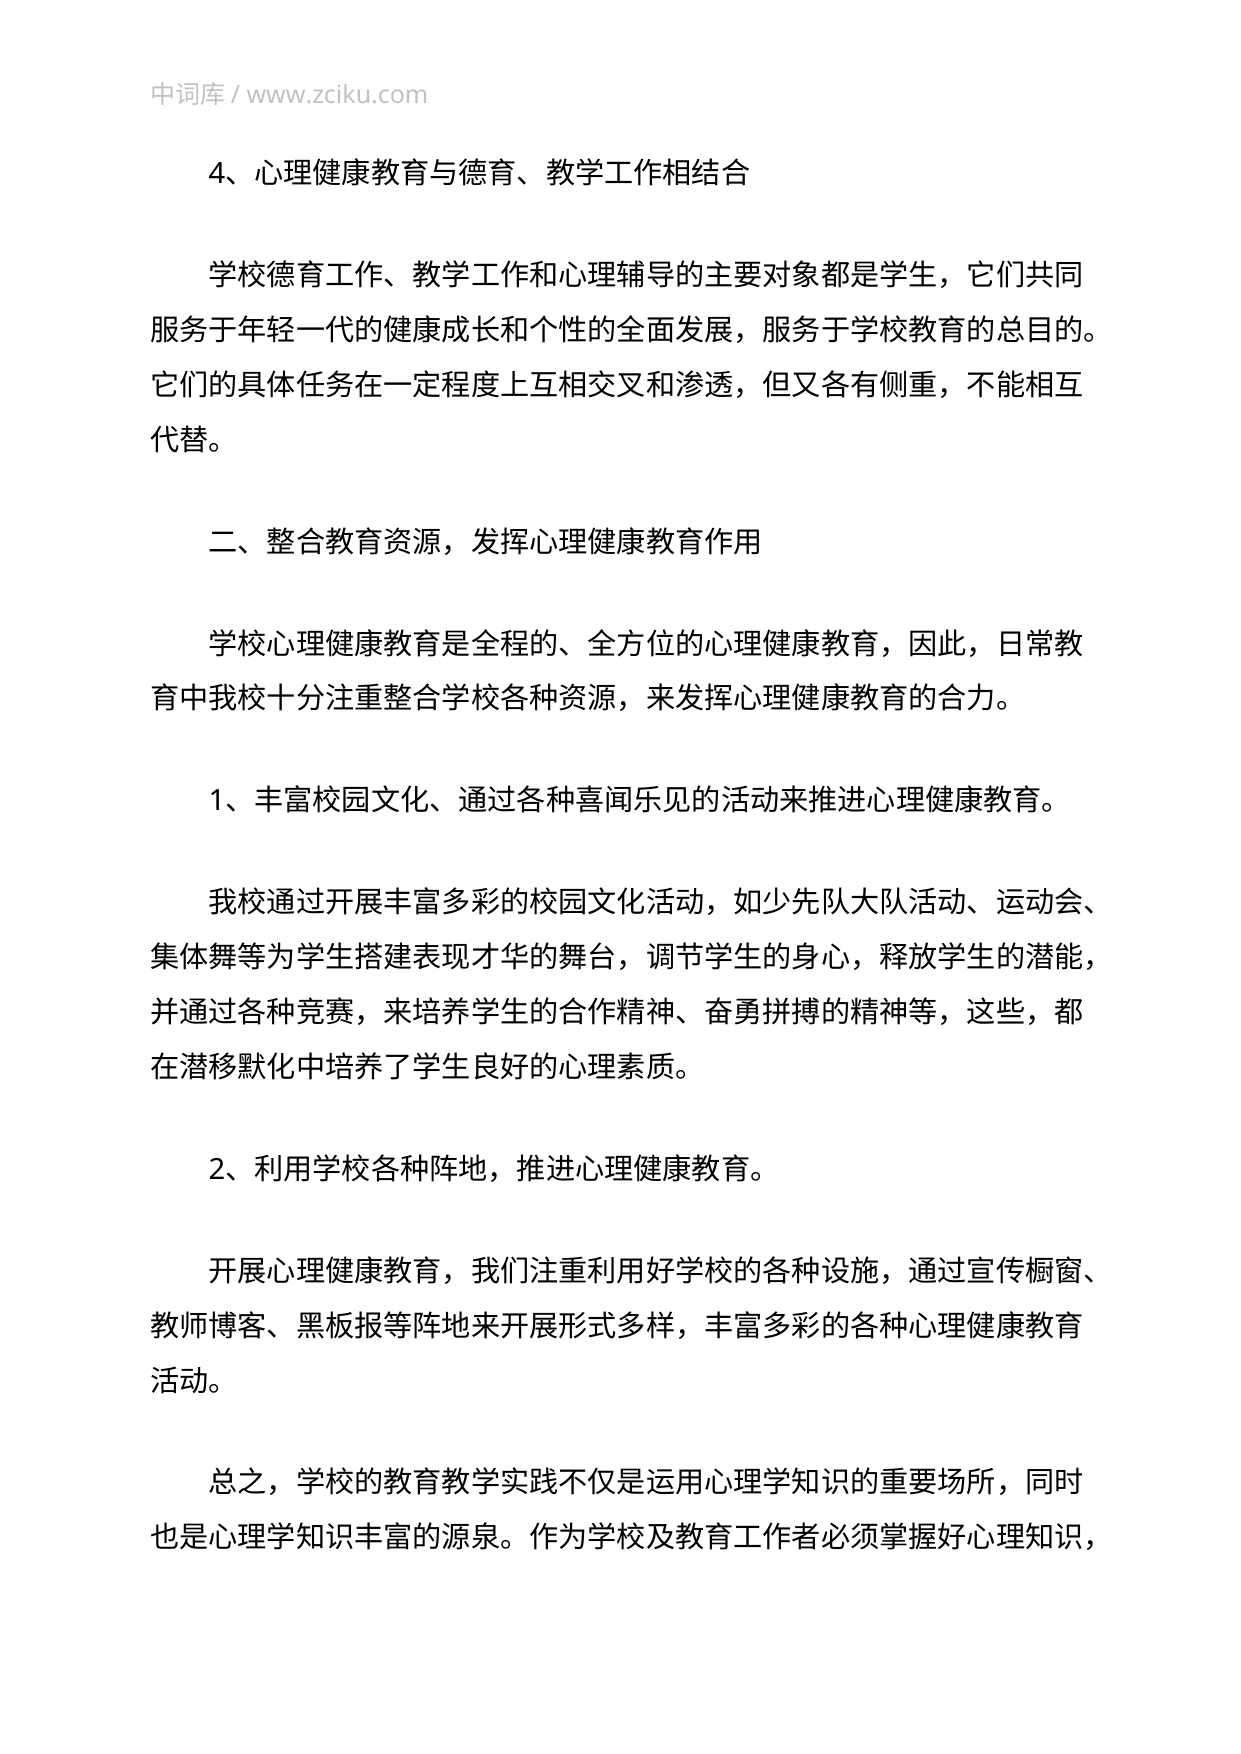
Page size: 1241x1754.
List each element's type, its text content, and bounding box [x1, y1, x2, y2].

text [150, 1459, 1090, 1556]
text 1、丰富校园文化、通过各种喜闻乐见的活动来推进心理健康教育。 [150, 777, 1090, 819]
text 开展心理健康教育，我们注重利用好学校的各种设施，通过宣传橱窗、教师博客、黑板报等阵地来开展形式多样，丰富多彩的各种心理健康教育活动。 [150, 1247, 1090, 1399]
text 二、整合教育资源，发挥心理健康教育作用 [150, 518, 1090, 561]
text 学校德育工作、教学工作和心理辅导的主要对象都是学生，它们共同服务于年轻一代的健康成长和个性的全面发展，服务于学校教育的总目的。它们的具体任务在一定程度上互相交叉和渗透，但又各有侧重，不能相互代替。 [150, 252, 1090, 459]
text 我校通过开展丰富多彩的校园文化活动，如少先队大队活动、运动会、集体舞等为学生搭建表现才华的舞台，调节学生的身心，释放学生的潜能，并通过各种竞赛，来培养学生的合作精神、奋勇拼搏的精神等，这些，都在潜移默化中培养了学生良好的心理素质。 [150, 879, 1090, 1086]
text 2、利用学校各种阵地，推进心理健康教育。 [150, 1145, 1090, 1188]
text 学校心理健康教育是全程的、全方位的心理健康教育，因此，日常教育中我校十分注重整合学校各种资源，来发挥心理健康教育的合力。 [150, 620, 1090, 717]
text 4、心理健康教育与德育、教学工作相结合 [150, 150, 1090, 192]
